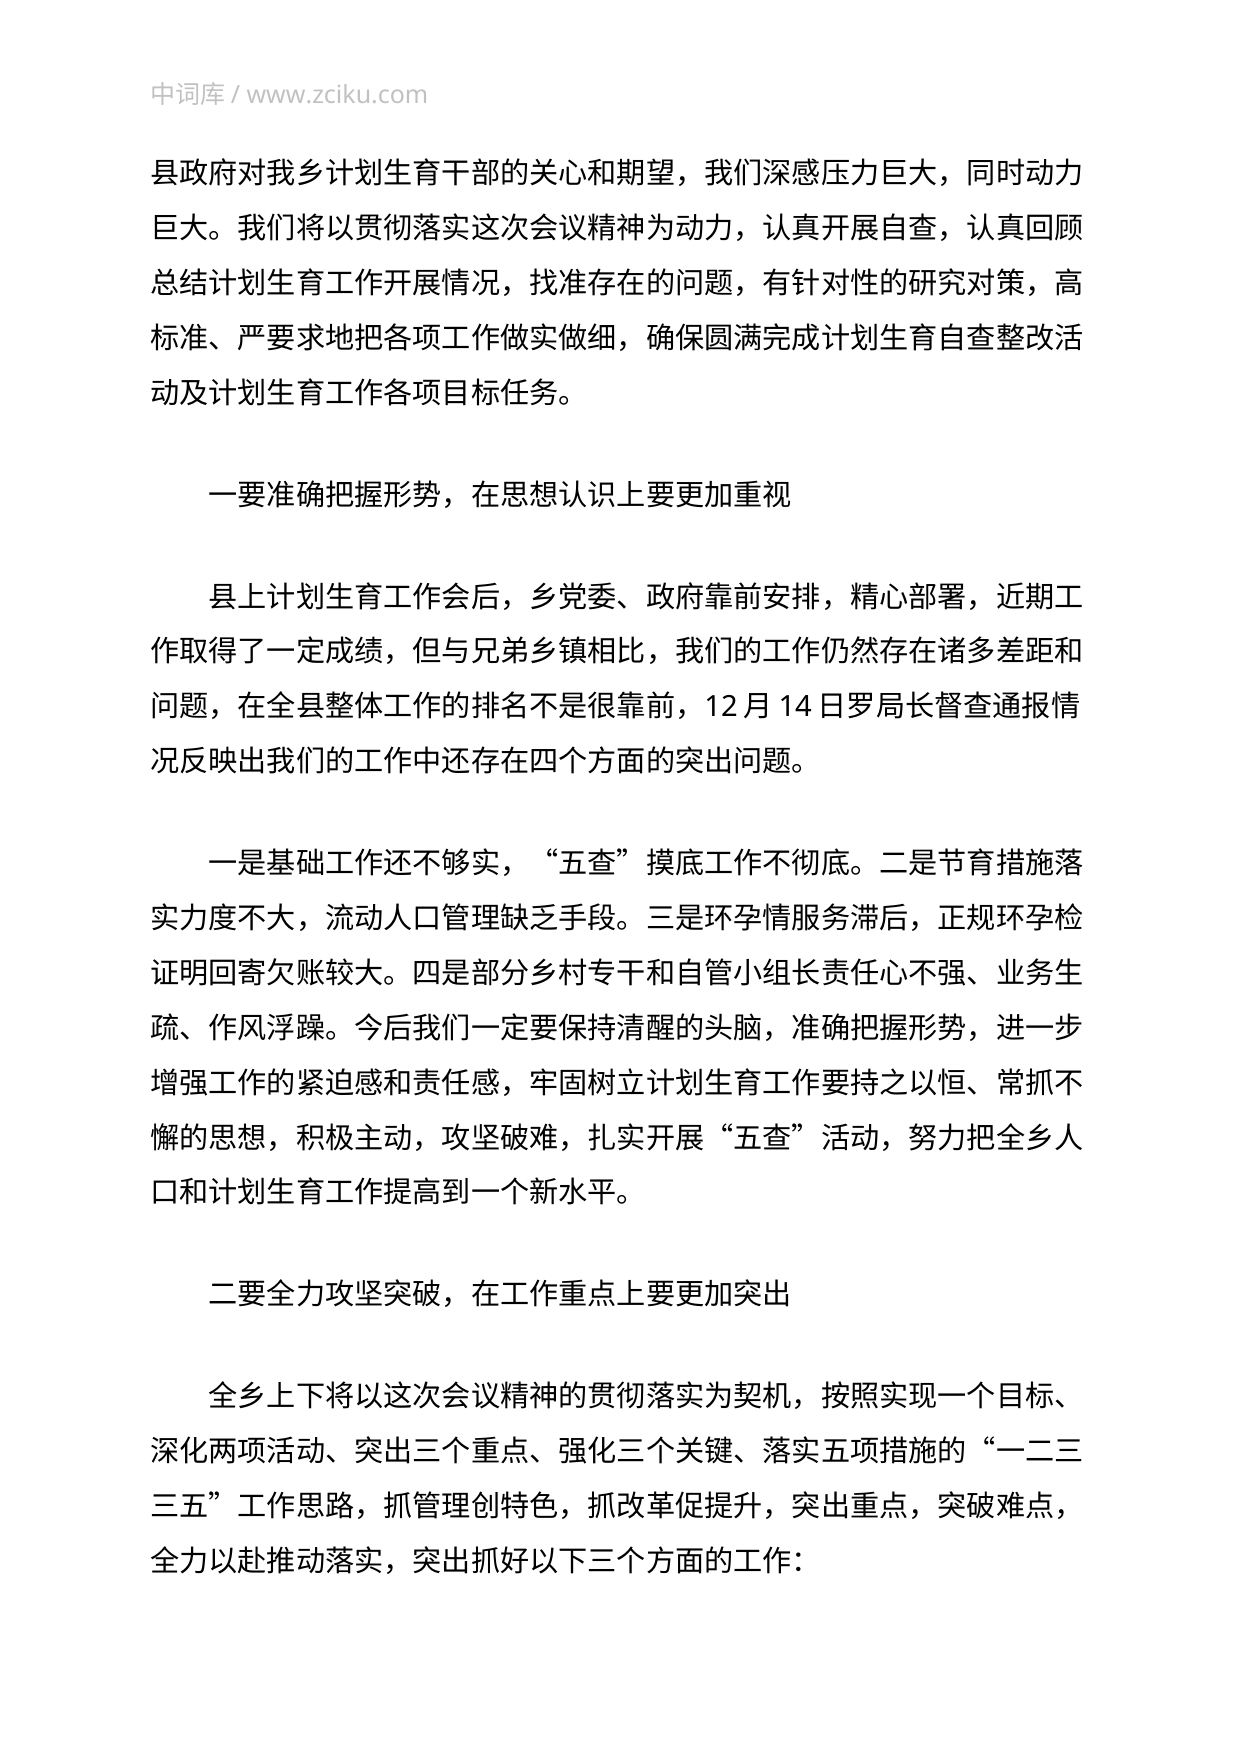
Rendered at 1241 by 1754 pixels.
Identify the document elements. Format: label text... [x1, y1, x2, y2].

text 全乡上下将以这次会议精神的贯彻落实为契机，按照实现一个目标、深化两项活动、突出三个重点、强化三个关键、落实五项措施的“一二三三五”工作思路，抓管理创特色，抓改革促提升，突出重点，突破难点，全力以赴推动落实，突出抓好以下三个方面的工作： [150, 1373, 1090, 1579]
text 二要全力攻坚突破，在工作重点上要更加突出 [150, 1271, 1090, 1313]
text 一是基础工作还不够实，“五查”摸底工作不彻底。二是节育措施落实力度不大，流动人口管理缺乏手段。三是环孕情服务滞后，正规环孕检证明回寄欠账较大。四是部分乡村专干和自管小组长责任心不强、业务生疏、作风浮躁。今后我们一定要保持清醒的头脑，准确把握形势，进一步增强工作的紧迫感和责任感，牢固树立计划生育工作要持之以恒、常抓不懈的思想，积极主动，攻坚破难，扎实开展“五查”活动，努力把全乡人口和计划生育工作提高到一个新水平。 [150, 840, 1090, 1211]
text 县上计划生育工作会后，乡党委、政府靠前安排，精心部署，近期工作取得了一定成绩，但与兄弟乡镇相比，我们的工作仍然存在诸多差距和问题，在全县整体工作的排名不是很靠前，12月14日罗局长督查通报情况反映出我们的工作中还存在四个方面的突出问题。 [150, 573, 1090, 780]
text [150, 150, 1090, 412]
text 一要准确把握形势，在思想认识上要更加重视 [150, 471, 1090, 514]
